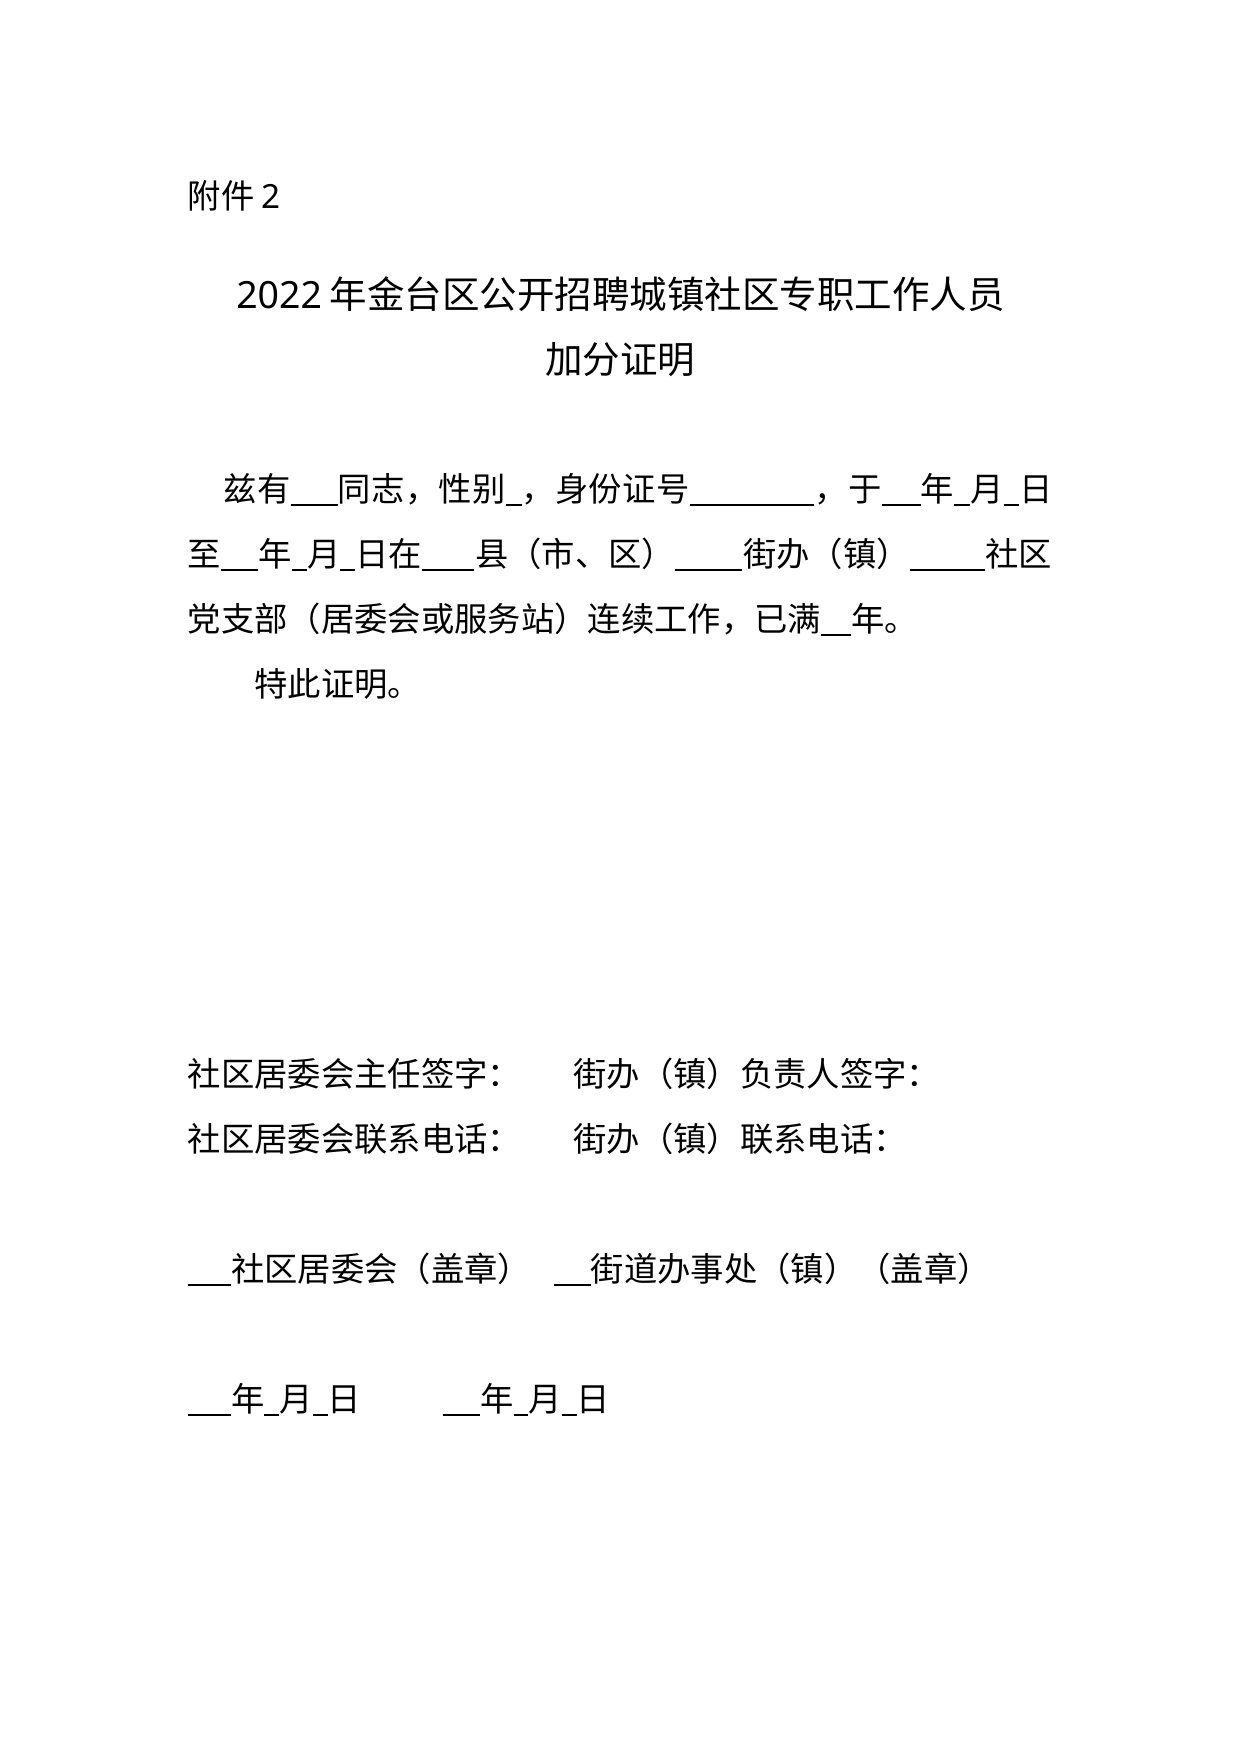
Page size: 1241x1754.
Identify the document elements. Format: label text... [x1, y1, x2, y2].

text 特此证明。 [187, 649, 1053, 714]
text 附件2 [187, 162, 1053, 227]
text 2022年金台区公开招聘城镇社区专职工作人员 [187, 259, 1053, 324]
text 兹有 同志，性别 ，身份证号 ，于 年 月 日至 年 月 日在 县（市、区） 街办（镇） 社区党支部（居委会或服务站）连续工作，已满 年。 [187, 454, 1053, 649]
text 社区居委会主任签字： 街办（镇）负责人签字： [187, 1039, 1053, 1104]
text 加分证明 [187, 324, 1053, 389]
text 社区居委会联系电话： 街办（镇）联系电话： [187, 1104, 1053, 1169]
text 社区居委会（盖章） 街道办事处（镇）（盖章） [187, 1234, 1053, 1299]
text 年 月 日 年 月 日 [187, 1364, 1053, 1429]
